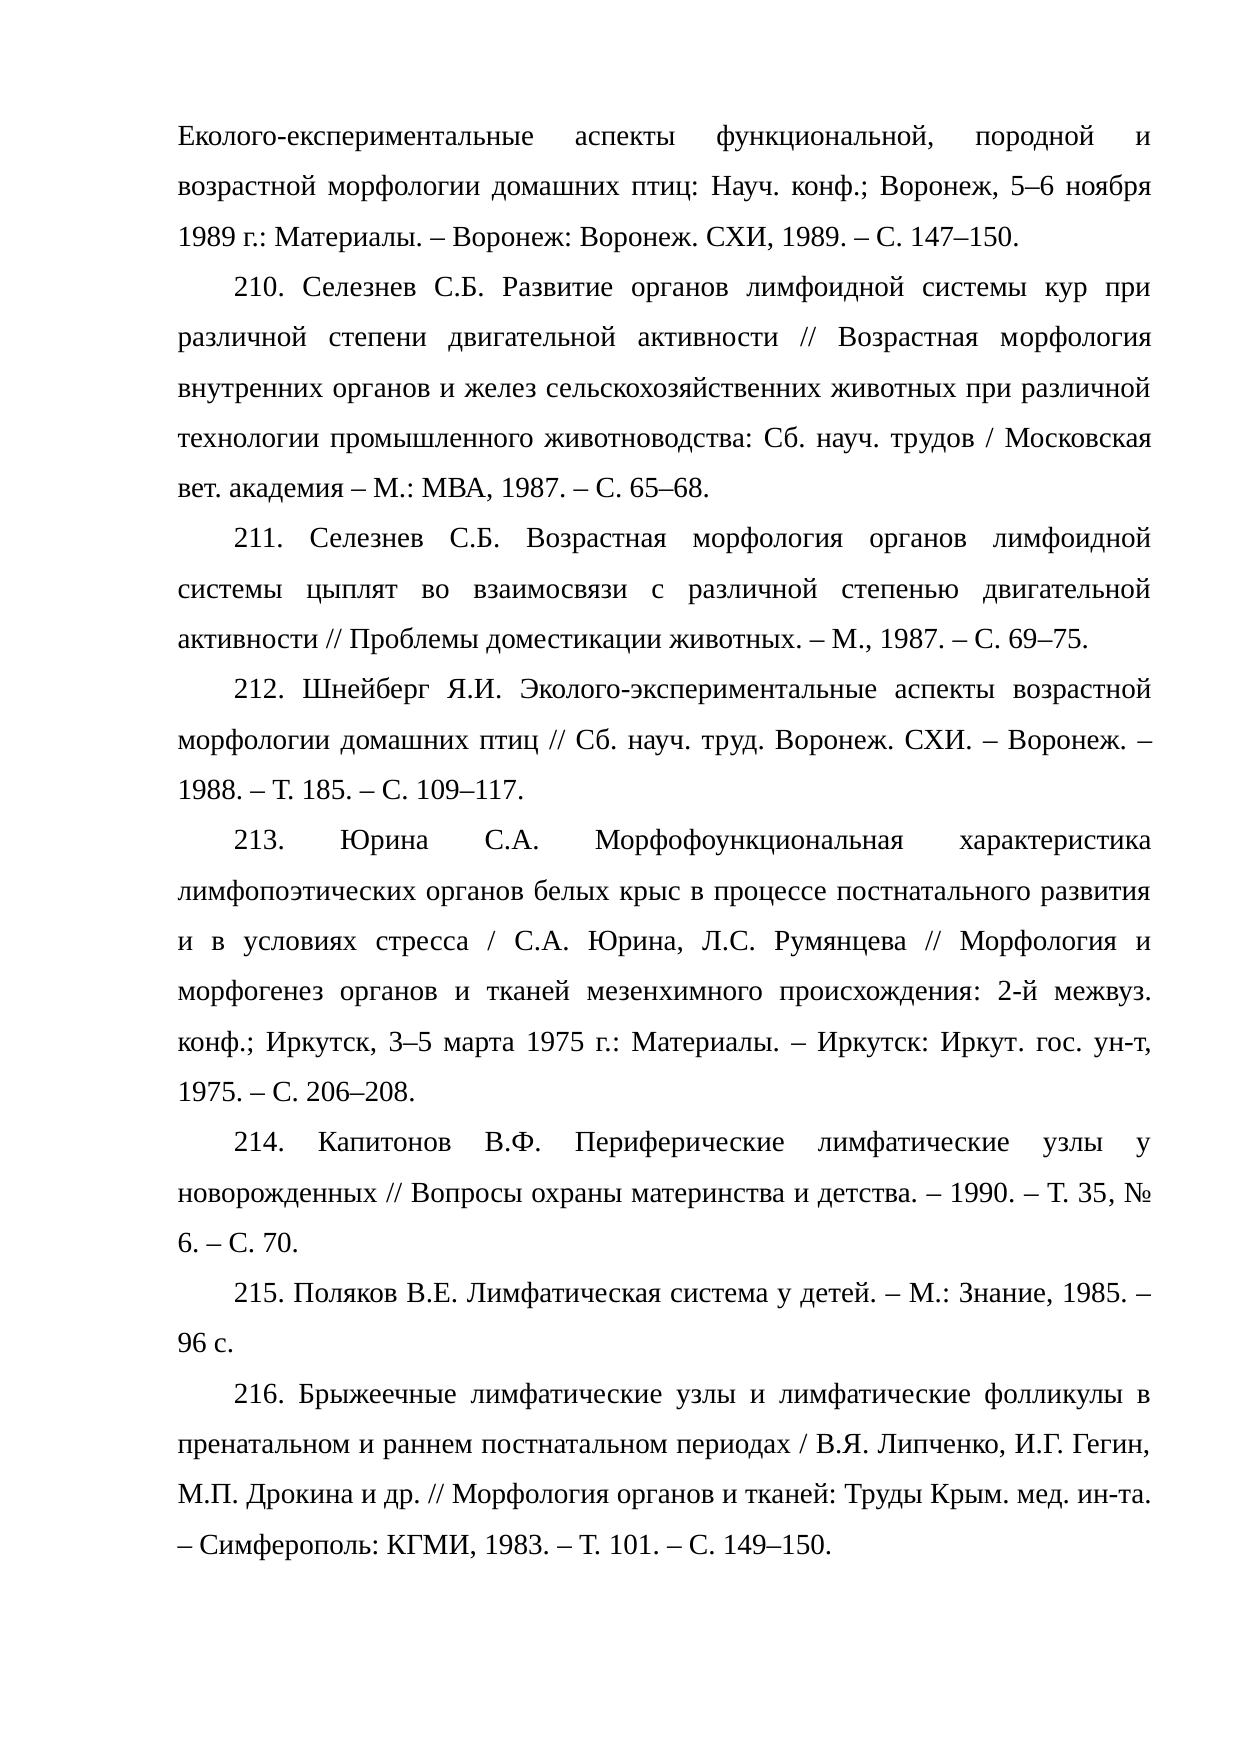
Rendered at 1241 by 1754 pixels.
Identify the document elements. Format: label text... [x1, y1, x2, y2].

text 216. Брыжеечные лимфатические узлы и лимфатические фолликулы в пренатальном и раннем постнатальном периодах / В.Я. Липченко, И.Г. Гегин, М.П. Дрокина и др. // Морфология органов и тканей: Труды Крым. мед. ин-та. – Симферополь: КГМИ, 1983. – Т. 101. – С. 149–150. [177, 1376, 1152, 1560]
text 213. Юрина С.А. Морфофоункциональная характеристика лимфопоэтических органов белых крыс в процессе постнатального развития и в условиях стресса / С.А. Юрина, Л.С. Румянцева // Морфология и морфогенез органов и тканей мезенхимного происхождения: 2-й межвуз. конф.; Иркутск, 3–5 марта 1975 г.: Материалы. – Иркутск: Иркут. гос. ун-т, 1975. – С. 206–208. [177, 822, 1152, 1108]
text 214. Капитонов В.Ф. Периферические лимфатические узлы у новорожденных // Вопросы охраны материнства и детства. – 1990. – Т. 35, № 6. – С. 70. [177, 1124, 1152, 1258]
text 212. Шнейберг Я.И. Эколого-экспериментальные аспекты возрастной морфологии домашних птиц // Сб. науч. труд. Воронеж. СХИ. – Воронеж. – 1988. – Т. 185. – С. 109–117. [177, 672, 1152, 806]
text 211. Селезнев С.Б. Возрастная морфология органов лимфоидной системы цыплят во взаимосвязи с различной степенью двигательной активности // Проблемы доместикации животных. – М., 1987. – С. 69–75. [177, 521, 1152, 655]
text 210. Селезнев С.Б. Развитие органов лимфоидной системы кур при различной степени двигательной активности // Возрастная морфология внутренних органов и желез сельскохозяйственних животных при различной технологии промышленного животноводства: Сб. науч. трудов / Московская вет. академия – М.: МВА, 1987. – С. 65–68. [177, 269, 1152, 504]
text 215. Поляков В.Е. Лимфатическая система у детей. – М.: Знание, 1985. – 96 с. [177, 1275, 1152, 1359]
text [177, 118, 1152, 252]
